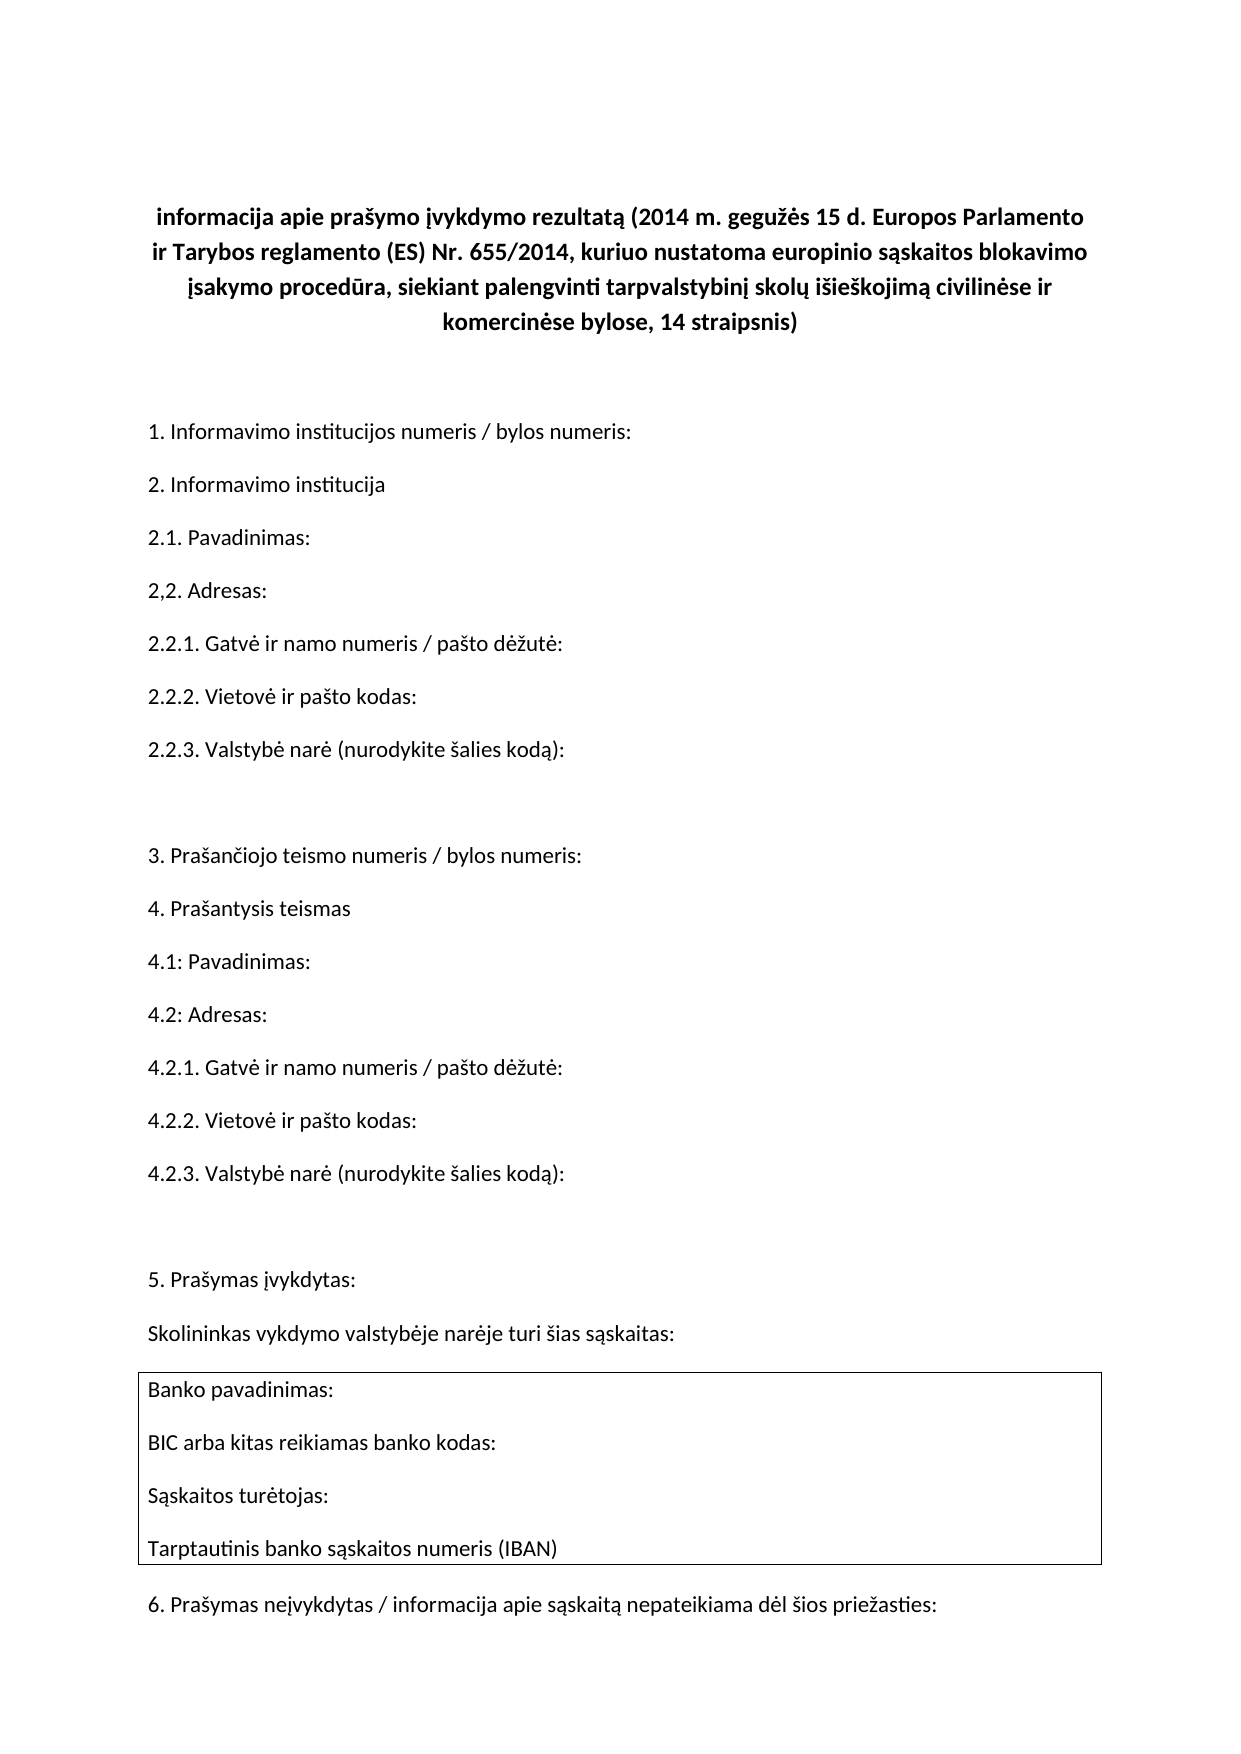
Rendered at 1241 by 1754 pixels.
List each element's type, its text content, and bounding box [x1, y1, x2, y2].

text Banko pavadinimas: [139, 1373, 1101, 1403]
text 3. Prašančiojo teismo numeris / bylos numeris: [148, 841, 1093, 869]
text informacija apie prašymo įvykdymo rezultatą (2014 m. gegužės 15 d. Europos Parlamento ir Tarybos reglamento (ES) Nr. 655/2014, kuriuo nustatoma europinio sąskaitos blokavimo įsakymo procedūra, siekiant palengvinti tarpvalstybinį skolų išieškojimą civilinėse ir komercinėse bylose, 14 straipsnis) [148, 201, 1093, 336]
text 2. Informavimo institucija [148, 470, 1093, 498]
text 2.2.1. Gatvė ir namo numeris / pašto dėžutė: [148, 629, 1093, 657]
text Sąskaitos turėtojas: [139, 1478, 1101, 1509]
text Tarptautinis banko sąskaitos numeris (IBAN) [139, 1531, 1101, 1564]
text 4.1: Pavadinimas: [148, 947, 1093, 976]
text 2.1. Pavadinimas: [148, 523, 1093, 551]
text 5. Prašymas įvykdytas: [148, 1266, 1093, 1294]
text 6. Prašymas neįvykdytas / informacija apie sąskaitą nepateikiama dėl šios priežasties: [148, 1590, 1093, 1618]
text Skolininkas vykdymo valstybėje narėje turi šias sąskaitas: [148, 1319, 1093, 1347]
text 2.2.3. Valstybė narė (nurodykite šalies kodą): [148, 735, 1093, 763]
text 4. Prašantysis teismas [148, 894, 1093, 922]
text 1. Informavimo institucijos numeris / bylos numeris: [148, 417, 1093, 445]
text BIC arba kitas reikiamas banko kodas: [139, 1425, 1101, 1456]
text 4.2.3. Valstybė narė (nurodykite šalies kodą): [148, 1159, 1093, 1188]
text 2,2. Adresas: [148, 576, 1093, 604]
text 4.2.2. Vietovė ir pašto kodas: [148, 1107, 1093, 1134]
text 4.2.1. Gatvė ir namo numeris / pašto dėžutė: [148, 1053, 1093, 1082]
text 4.2: Adresas: [148, 1001, 1093, 1028]
text 2.2.2. Vietovė ir pašto kodas: [148, 682, 1093, 710]
